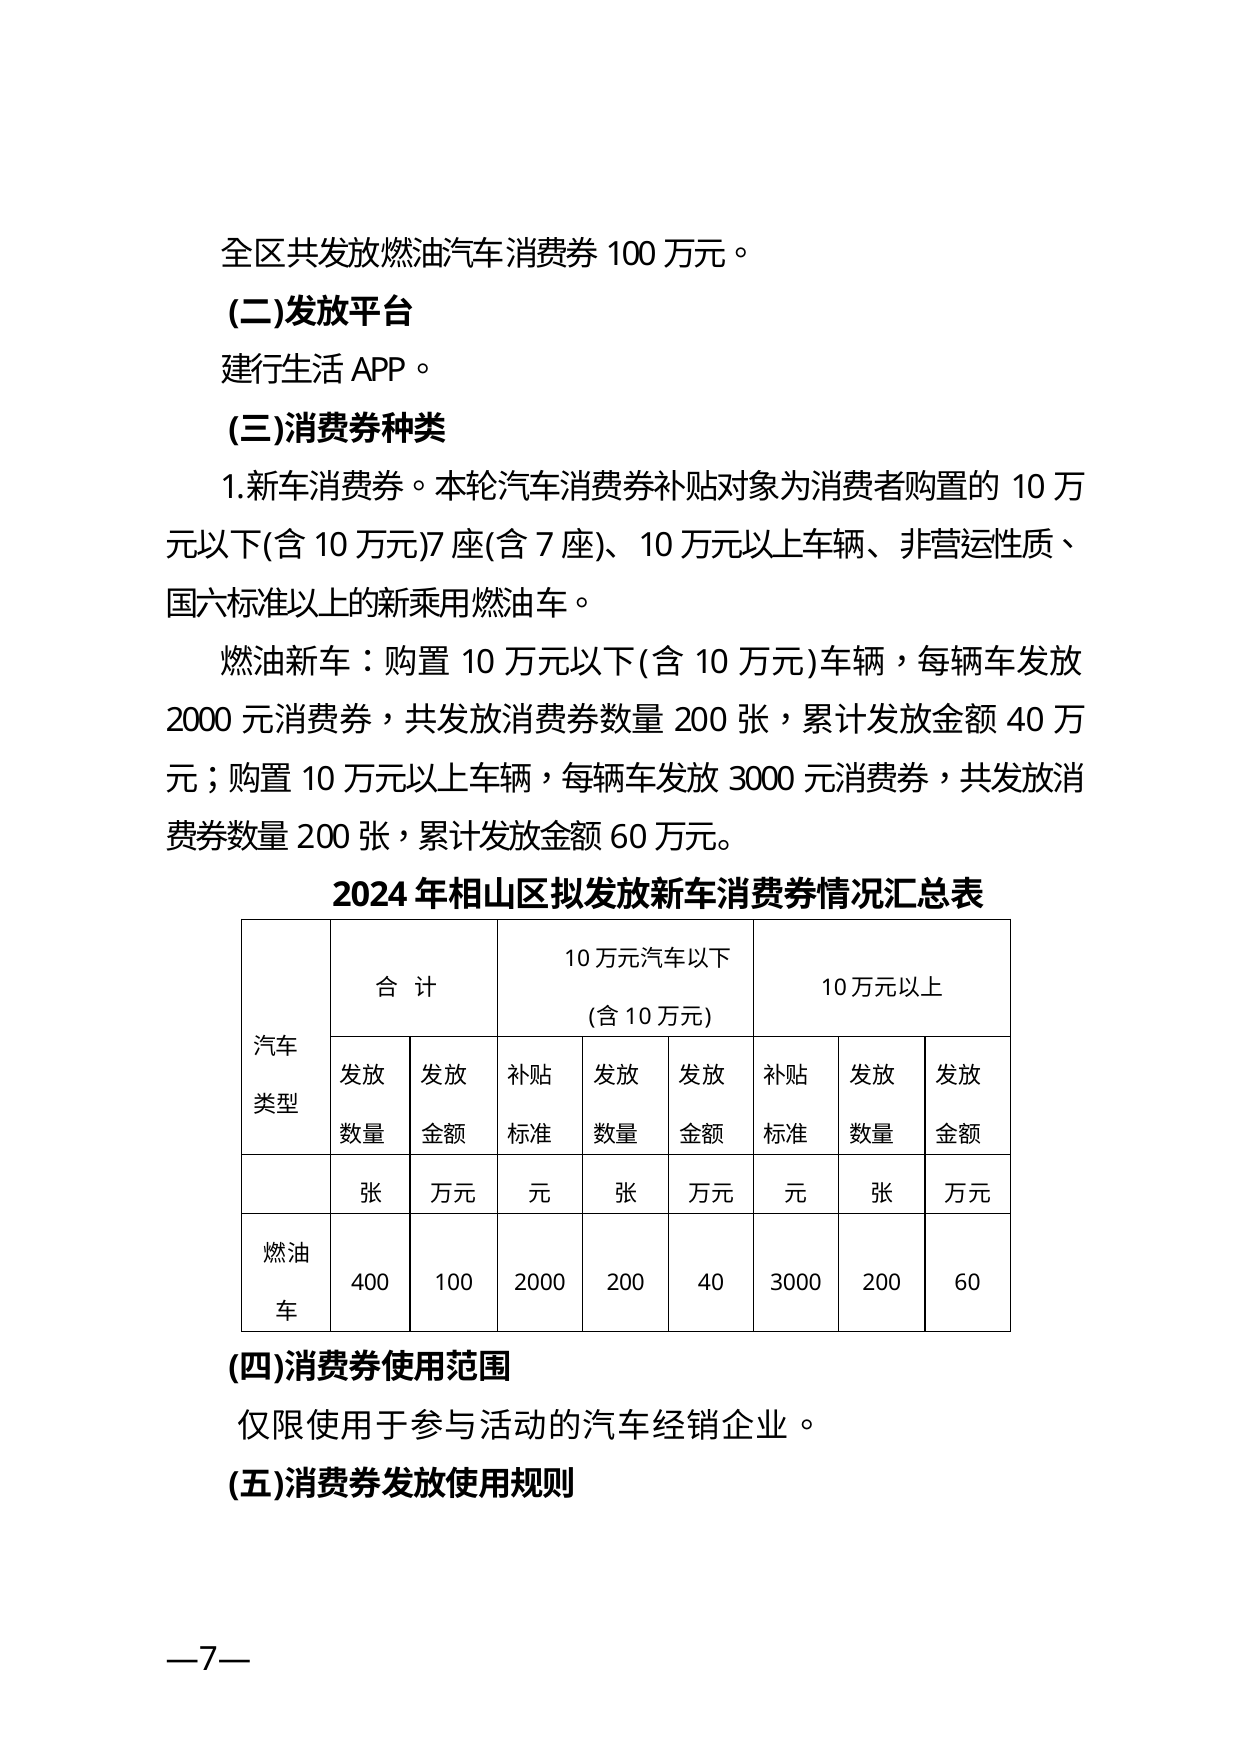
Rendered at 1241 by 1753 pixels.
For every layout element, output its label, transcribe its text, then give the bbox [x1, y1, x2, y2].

table_cell 60 [926, 1214, 1010, 1331]
table_cell 40 [669, 1214, 753, 1331]
text 全区共发放燃油汽车消费券100万元。 [165, 218, 1087, 277]
table_cell 发放 金额 [411, 1037, 497, 1154]
text 燃油新车：购置10万元以下(含10万元)车辆，每辆车发放2000元消费券，共发放消费券数量200张，累计发放金额40万元；购置10万元以上车辆，每辆车发放3000元消费券，共发放消费券数量200张，累计发放金额60万元。 [165, 627, 1087, 860]
table_header 汽车 类型 [242, 920, 330, 1154]
table_cell 发放 数量 [839, 1037, 924, 1154]
text (四)消费券使用范围 [165, 1332, 1087, 1390]
text 建行生活APP。 [165, 335, 1087, 393]
table_cell 张 [839, 1155, 924, 1213]
table_cell [242, 1155, 330, 1213]
table_cell 张 [583, 1155, 668, 1213]
table_cell 补贴 标准 [498, 1037, 582, 1154]
text (五)消费券发放使用规则 [165, 1449, 1087, 1507]
table_header 10万元汽车以下 (含10万元) [498, 920, 753, 1036]
table_cell 补贴 标准 [754, 1037, 838, 1154]
table_cell 3000 [754, 1214, 838, 1331]
table_cell 发放 金额 [669, 1037, 753, 1154]
table_cell 元 [498, 1155, 582, 1213]
table_cell 200 [583, 1214, 668, 1331]
table_cell 2000 [498, 1214, 582, 1331]
table_cell 200 [839, 1214, 924, 1331]
table_cell 万元 [669, 1155, 753, 1213]
table_cell 元 [754, 1155, 838, 1213]
table_cell 发放 数量 [331, 1037, 409, 1154]
table_header 合 计 [331, 920, 497, 1036]
text 2024年相山区拟发放新车消费券情况汇总表 [165, 860, 1087, 918]
table_cell 万元 [926, 1155, 1010, 1213]
table_cell 发放 金额 [926, 1037, 1010, 1154]
text (二)发放平台 [165, 277, 1087, 335]
table_cell 100 [411, 1214, 497, 1331]
table_header 10万元以上 [754, 920, 1010, 1036]
table_cell 万元 [411, 1155, 497, 1213]
text 仅限使用于参与活动的汽车经销企业。 [165, 1390, 986, 1449]
table_cell 燃油 车 [242, 1214, 330, 1331]
text 1.新车消费券。本轮汽车消费券补贴对象为消费者购置的10万元以下(含10万元)7座(含7座)、10万元以上车辆、非营运性质、国六标准以上的新乘用燃油车。 [165, 452, 1087, 627]
table_cell 发放 数量 [583, 1037, 668, 1154]
text (三)消费券种类 [165, 393, 1087, 452]
table_cell 400 [331, 1214, 409, 1331]
table_cell 张 [331, 1155, 409, 1213]
